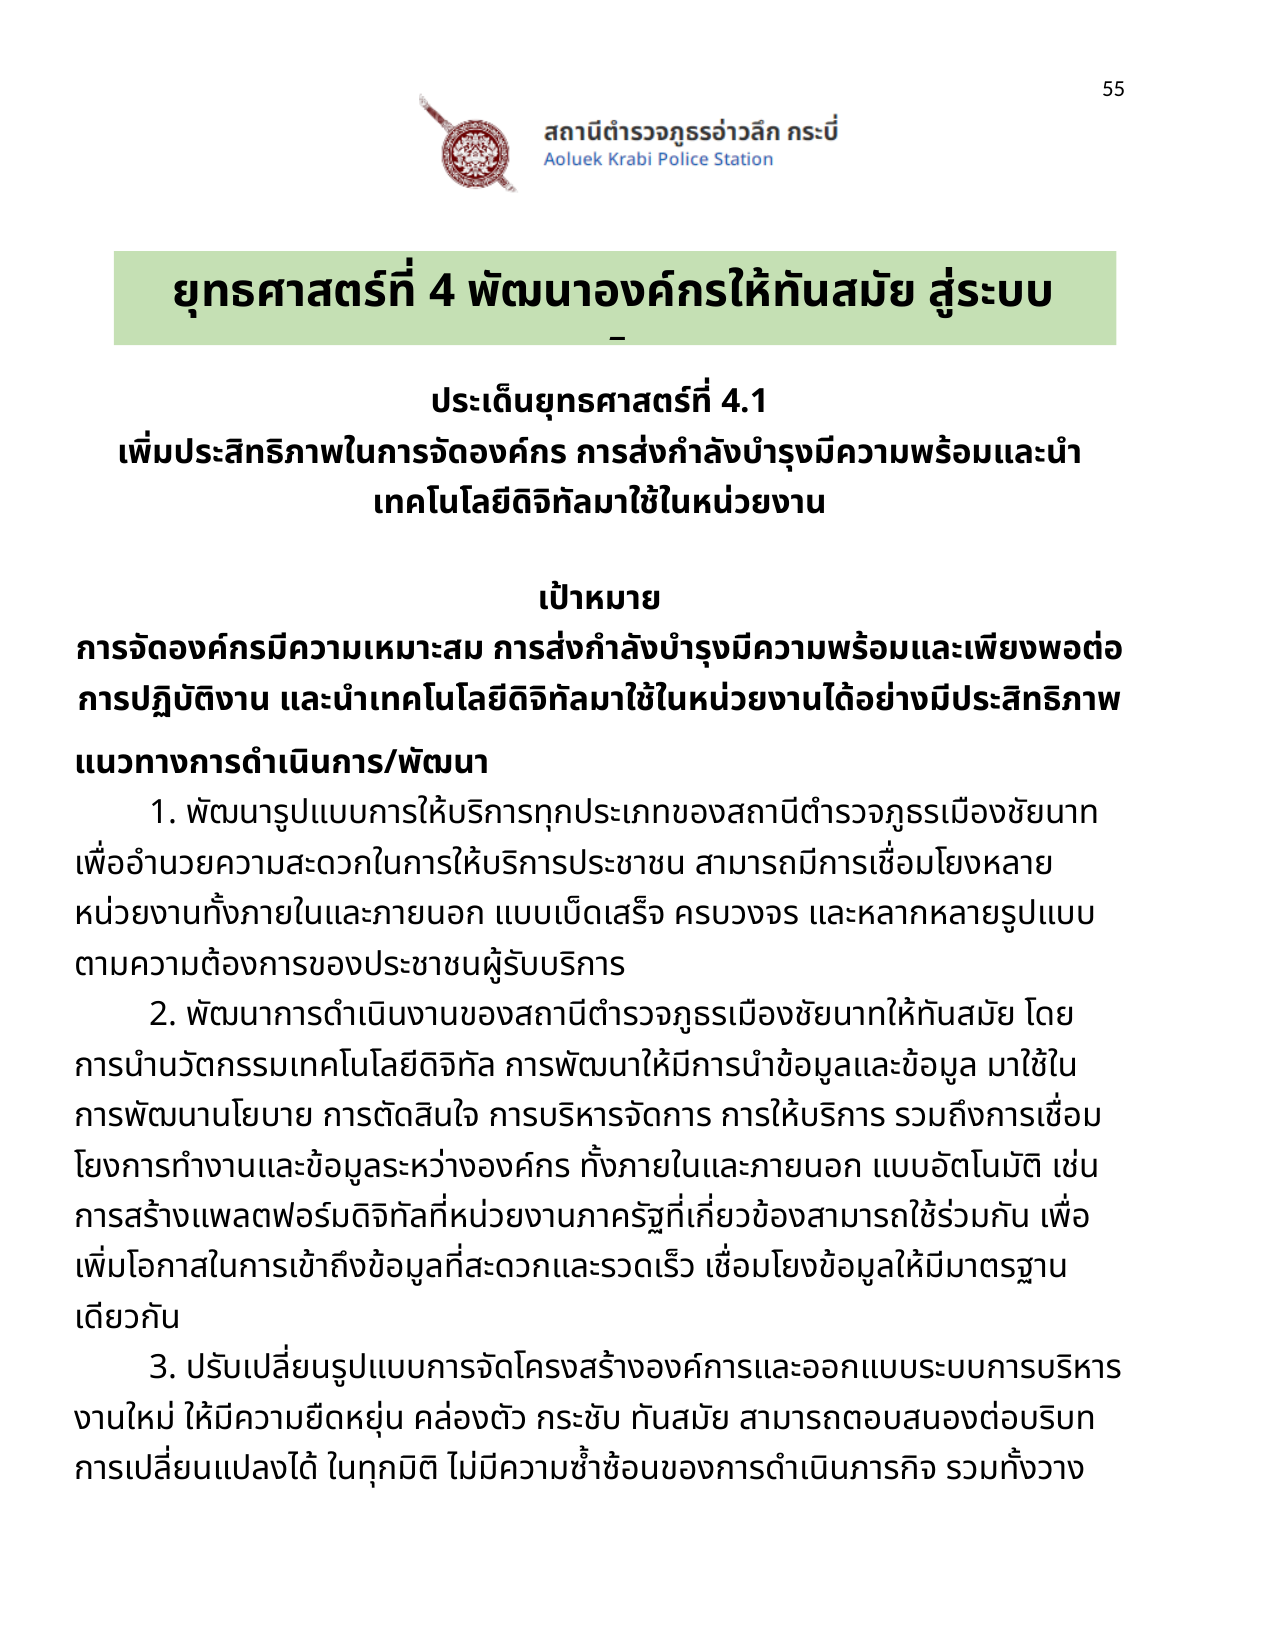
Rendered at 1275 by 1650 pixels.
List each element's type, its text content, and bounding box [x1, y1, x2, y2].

text 1. พัฒนารูปแบบการให้บริการทุกประเภทของสถานีตำรวจภูธรเมืองชัยนาทเพื่ออำนวยความสะดวกในการให้บริการประชาชน สามารถมีการเชื่อมโยงหลายหน่วยงานทั้งภายในและภายนอก แบบเบ็ดเสร็จ ครบวงจร และหลากหลายรูปแบบตามความต้องการของประชาชนผู้รับบริการ [74, 788, 1125, 990]
text 2. พัฒนาการดำเนินงานของสถานีตำรวจภูธรเมืองชัยนาทให้ทันสมัย โดยการนำนวัตกรรมเทคโนโลยีดิจิทัล การพัฒนาให้มีการนำข้อมูลและข้อมูล มาใช้ในการพัฒนานโยบาย การตัดสินใจ การบริหารจัดการ การให้บริการ รวมถึงการเชื่อมโยงการทำงานและข้อมูลระหว่างองค์กร ทั้งภายในและภายนอก แบบอัตโนมัติ เช่นการสร้างแพลตฟอร์มดิจิทัลที่หน่วยงานภาครัฐที่เกี่ยวข้องสามารถใช้ร่วมกัน เพื่อเพิ่มโอกาสในการเข้าถึงข้อมูลที่สะดวกและรวดเร็ว เชื่อมโยงข้อมูลให้มีมาตรฐานเดียวกัน [74, 990, 1125, 1343]
text ประเด็นยุทธศาสตร์ที่ 4.1 [74, 377, 1125, 428]
text การจัดองค์กรมีความเหมาะสม การส่งกำลังบำรุงมีความพร้อมและเพียงพอต่อการปฏิบัติงาน และนำเทคโนโลยีดิจิทัลมาใช้ในหน่วยงานได้อย่างมีประสิทธิภาพ [74, 624, 1125, 725]
text เพิ่มประสิทธิภาพในการจัดองค์กร การส่งกำลังบำรุงมีความพร้อมและนำเทคโนโลยีดิจิทัลมาใช้ในหน่วยงาน [74, 428, 1125, 528]
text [74, 1343, 1125, 1495]
text เป้าหมาย [74, 574, 1125, 624]
text แนวทางการดำเนินการ/พัฒนา [74, 738, 1125, 788]
picture [403, 85, 855, 208]
